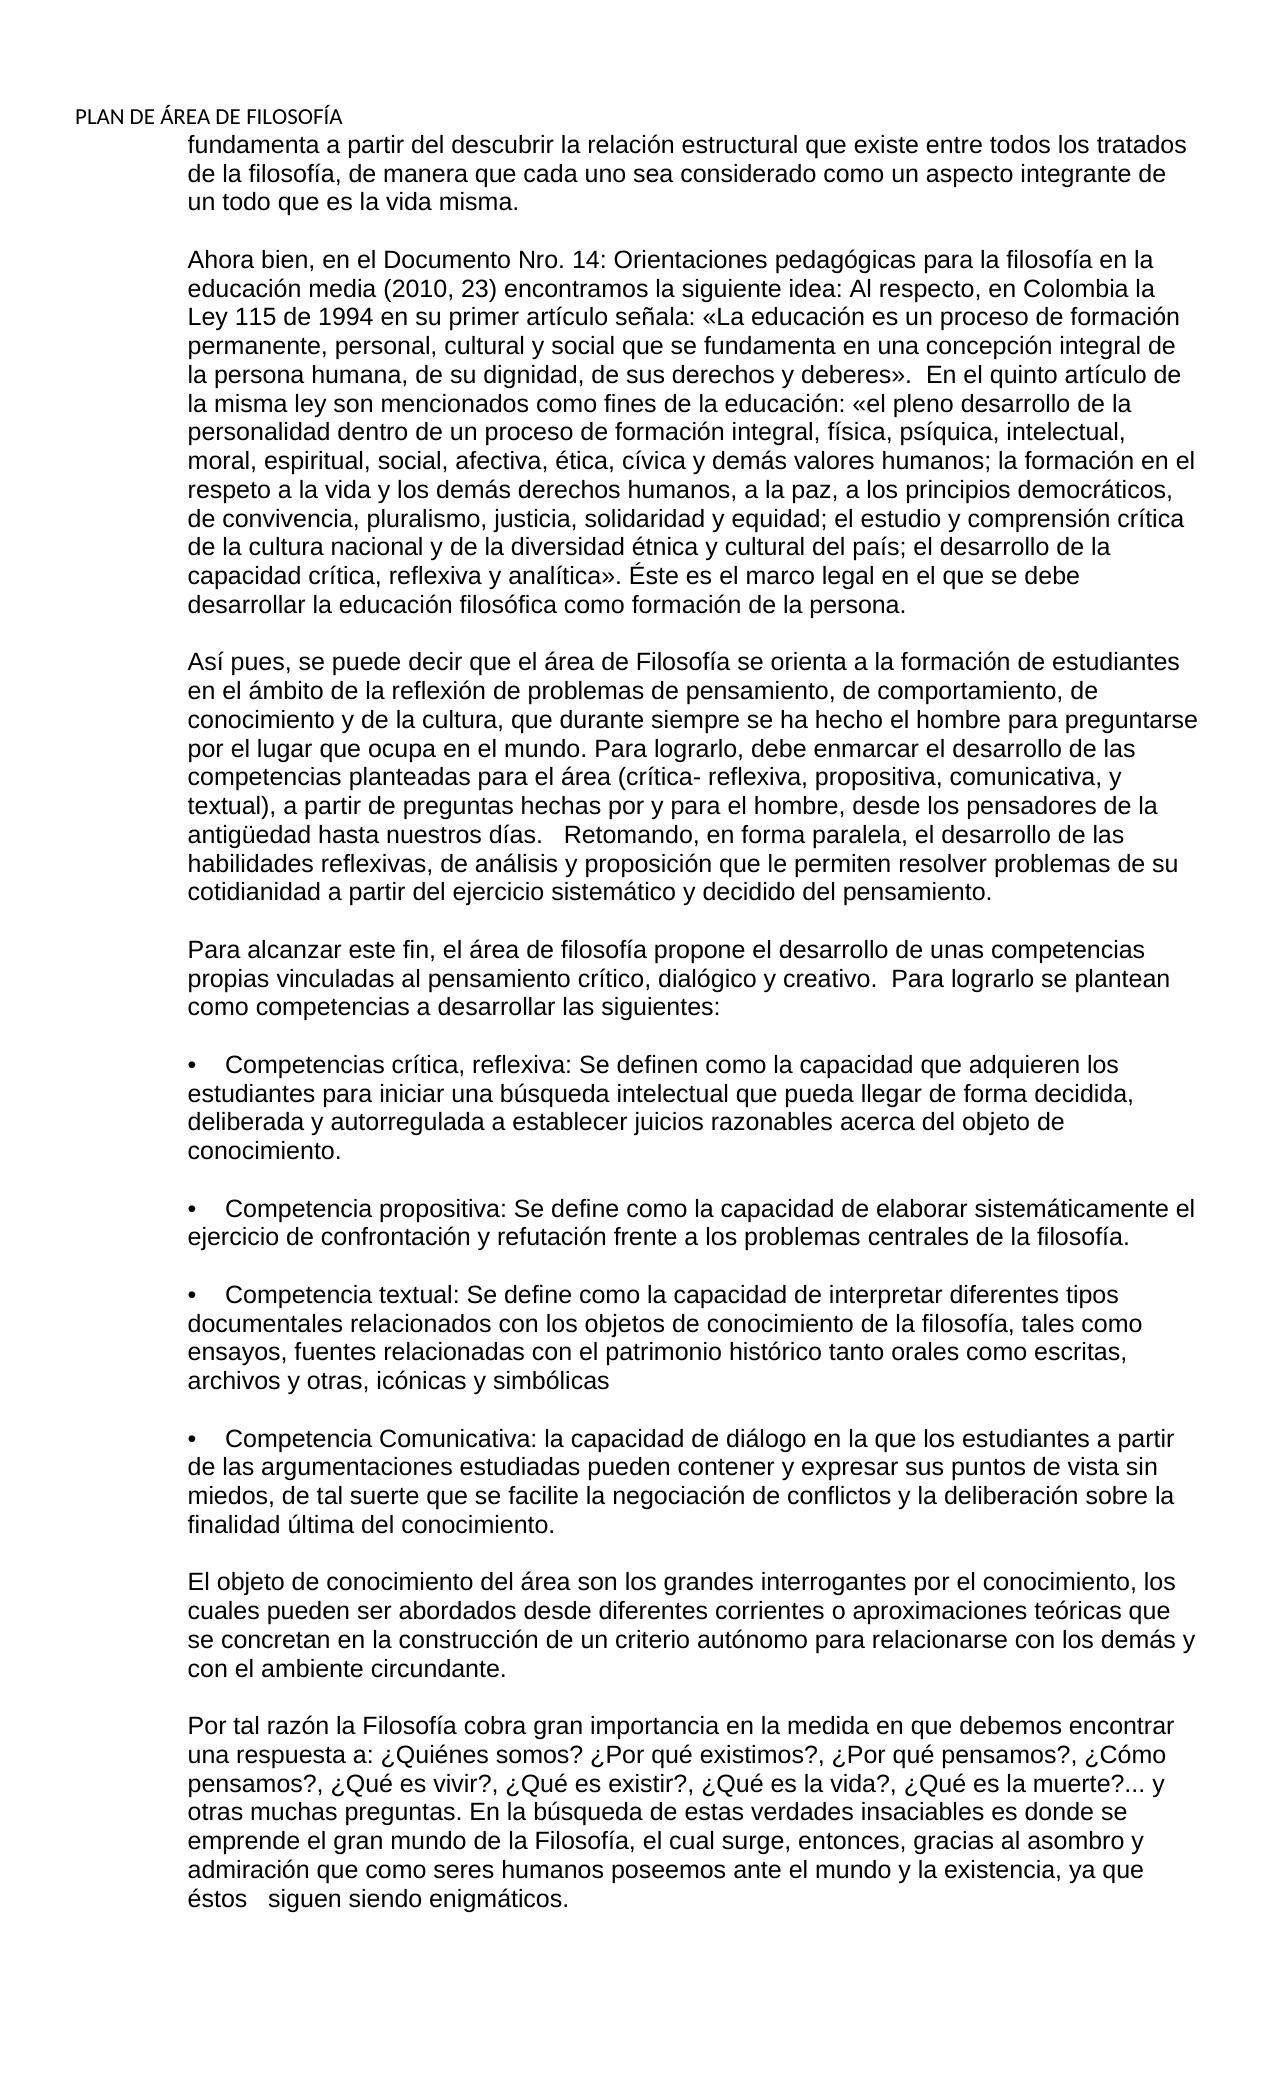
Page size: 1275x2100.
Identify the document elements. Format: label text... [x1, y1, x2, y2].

text Así pues, se puede decir que el área de Filosofía se orienta a la formación de estudiantes en el ámbito de la reflexión de problemas de pensamiento, de comportamiento, de conocimiento y de la cultura, que durante siempre se ha hecho el hombre para preguntarse por el lugar que ocupa en el mundo. Para lograrlo, debe enmarcar el desarrollo de las competencias planteadas para el área (crítica- reflexiva, propositiva, comunicativa, y textual), a partir de preguntas hechas por y para el hombre, desde los pensadores de la antigüedad hasta nuestros días. Retomando, en forma paralela, el desarrollo de las habilidades reflexivas, de análisis y proposición que le permiten resolver problemas de su cotidianidad a partir del ejercicio sistemático y decidido del pensamiento. [187, 647, 1200, 906]
text • Competencia propositiva: Se define como la capacidad de elaborar sistemáticamente el ejercicio de confrontación y refutación frente a los problemas centrales de la filosofía. [187, 1194, 1200, 1251]
text • Competencias crítica, reflexiva: Se definen como la capacidad que adquieren los estudiantes para iniciar una búsqueda intelectual que pueda llegar de forma decidida, deliberada y autorregulada a establecer juicios razonables acerca del objeto de conocimiento. [187, 1050, 1200, 1165]
text El objeto de conocimiento del área son los grandes interrogantes por el conocimiento, los cuales pueden ser abordados desde diferentes corrientes o aproximaciones teóricas que se concretan en la construcción de un criterio autónomo para relacionarse con los demás y con el ambiente circundante. [187, 1567, 1200, 1682]
text • Competencia Comunicativa: la capacidad de diálogo en la que los estudiantes a partir de las argumentaciones estudiadas pueden contener y expresar sus puntos de vista sin miedos, de tal suerte que se facilite la negociación de conflictos y la deliberación sobre la finalidad última del conocimiento. [187, 1424, 1200, 1539]
text Ahora bien, en el Documento Nro. 14: Orientaciones pedagógicas para la filosofía en la educación media (2010, 23) encontramos la siguiente idea: Al respecto, en Colombia la Ley 115 de 1994 en su primer artículo señala: «La educación es un proceso de formación permanente, personal, cultural y social que se fundamenta en una concepción integral de la persona humana, de su dignidad, de sus derechos y deberes». En el quinto artículo de la misma ley son mencionados como fines de la educación: «el pleno desarrollo de la personalidad dentro de un proceso de formación integral, física, psíquica, intelectual, moral, espiritual, social, afectiva, ética, cívica y demás valores humanos; la formación en el respeto a la vida y los demás derechos humanos, a la paz, a los principios democráticos, de convivencia, pluralismo, justicia, solidaridad y equidad; el estudio y comprensión crítica de la cultura nacional y de la diversidad étnica y cultural del país; el desarrollo de la capacidad crítica, reflexiva y analítica». Éste es el marco legal en el que se debe desarrollar la educación filosófica como formación de la persona. [187, 245, 1200, 619]
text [187, 130, 1200, 216]
text Por tal razón la Filosofía cobra gran importancia en la medida en que debemos encontrar una respuesta a: ¿Quiénes somos? ¿Por qué existimos?, ¿Por qué pensamos?, ¿Cómo pensamos?, ¿Qué es vivir?, ¿Qué es existir?, ¿Qué es la vida?, ¿Qué es la muerte?... y otras muchas preguntas. En la búsqueda de estas verdades insaciables es donde se emprende el gran mundo de la Filosofía, el cual surge, entonces, gracias al asombro y admiración que como seres humanos poseemos ante el mundo y la existencia, ya que éstos siguen siendo enigmáticos. [187, 1711, 1200, 1912]
text • Competencia textual: Se define como la capacidad de interpretar diferentes tipos documentales relacionados con los objetos de conocimiento de la filosofía, tales como ensayos, fuentes relacionadas con el patrimonio histórico tanto orales como escritas, archivos y otras, icónicas y simbólicas [187, 1280, 1200, 1395]
text Para alcanzar este fin, el área de filosofía propone el desarrollo de unas competencias propias vinculadas al pensamiento crítico, dialógico y creativo. Para lograrlo se plantean como competencias a desarrollar las siguientes: [187, 935, 1200, 1021]
